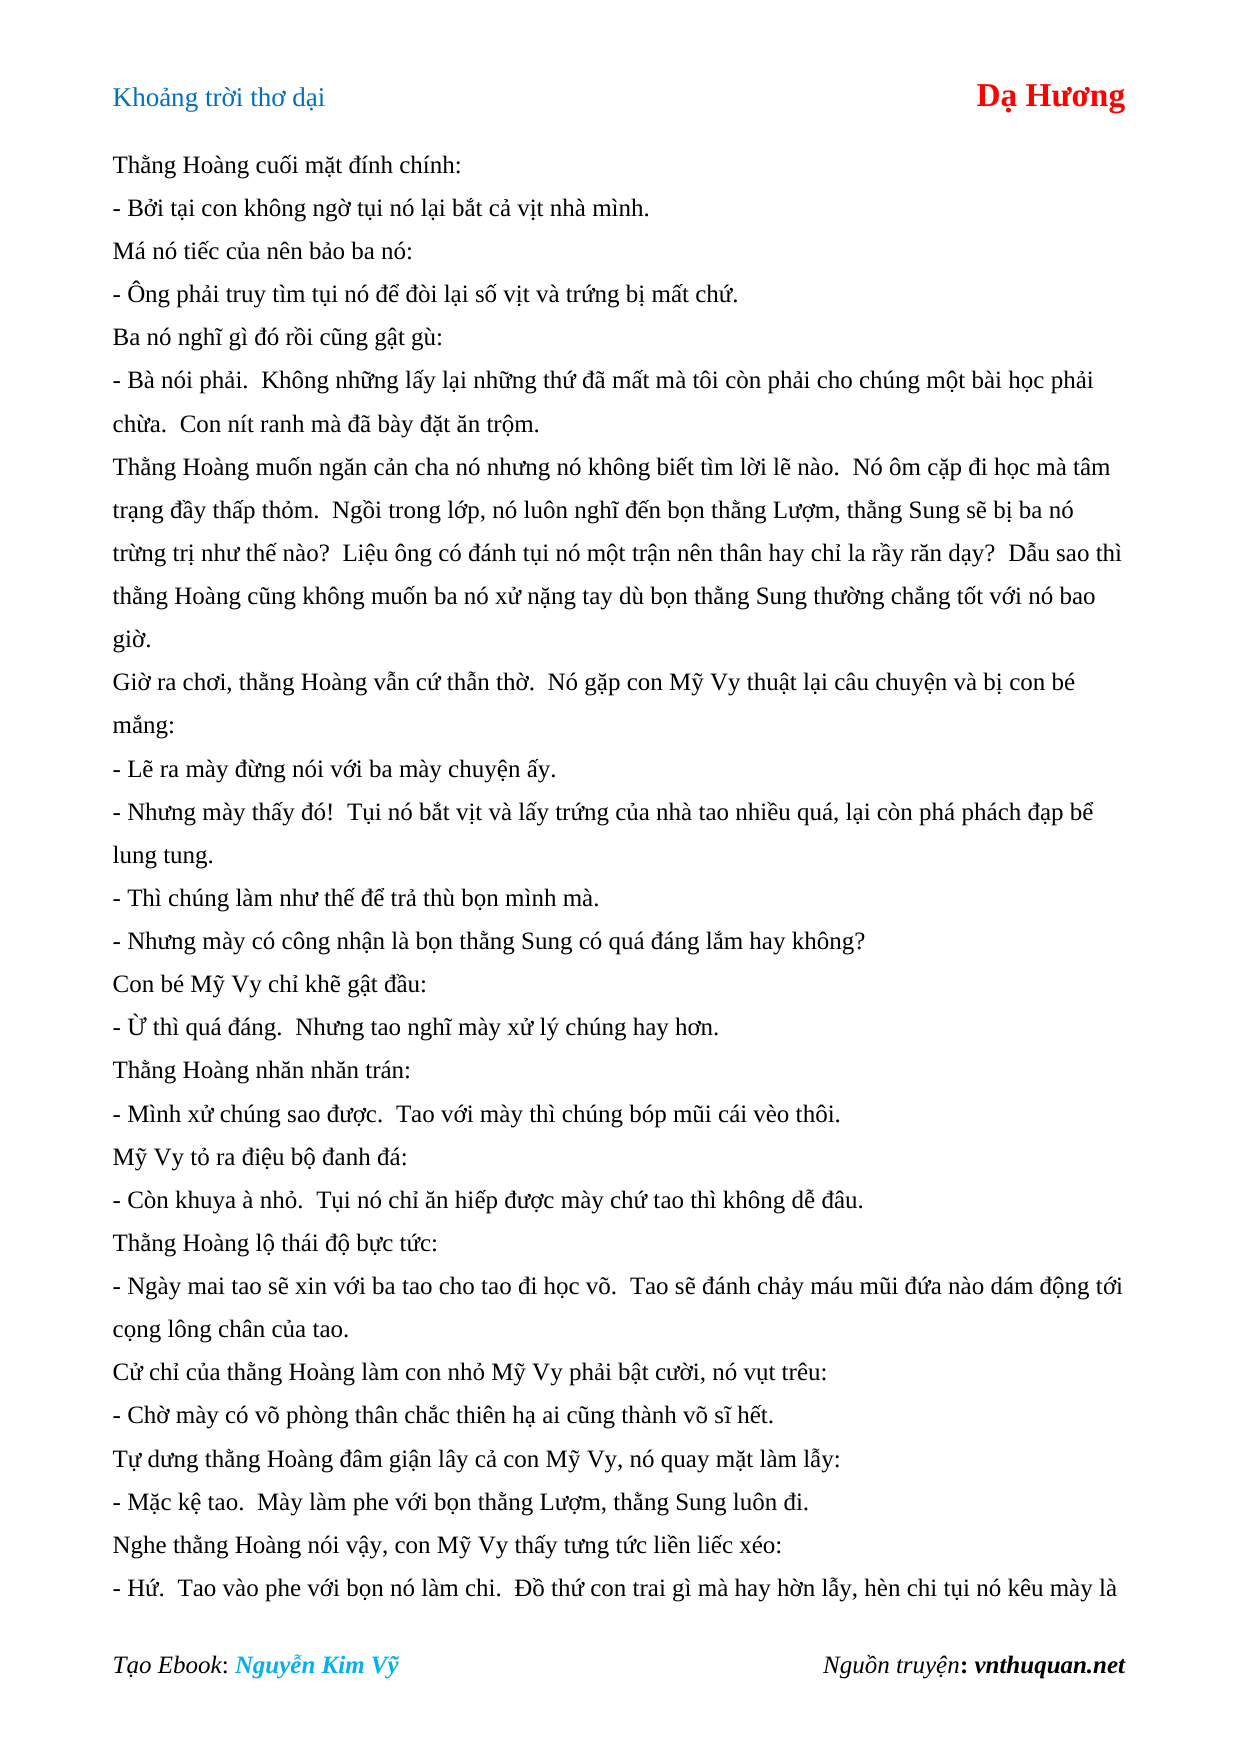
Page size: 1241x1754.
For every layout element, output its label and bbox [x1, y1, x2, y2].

text [112, 150, 1128, 1602]
